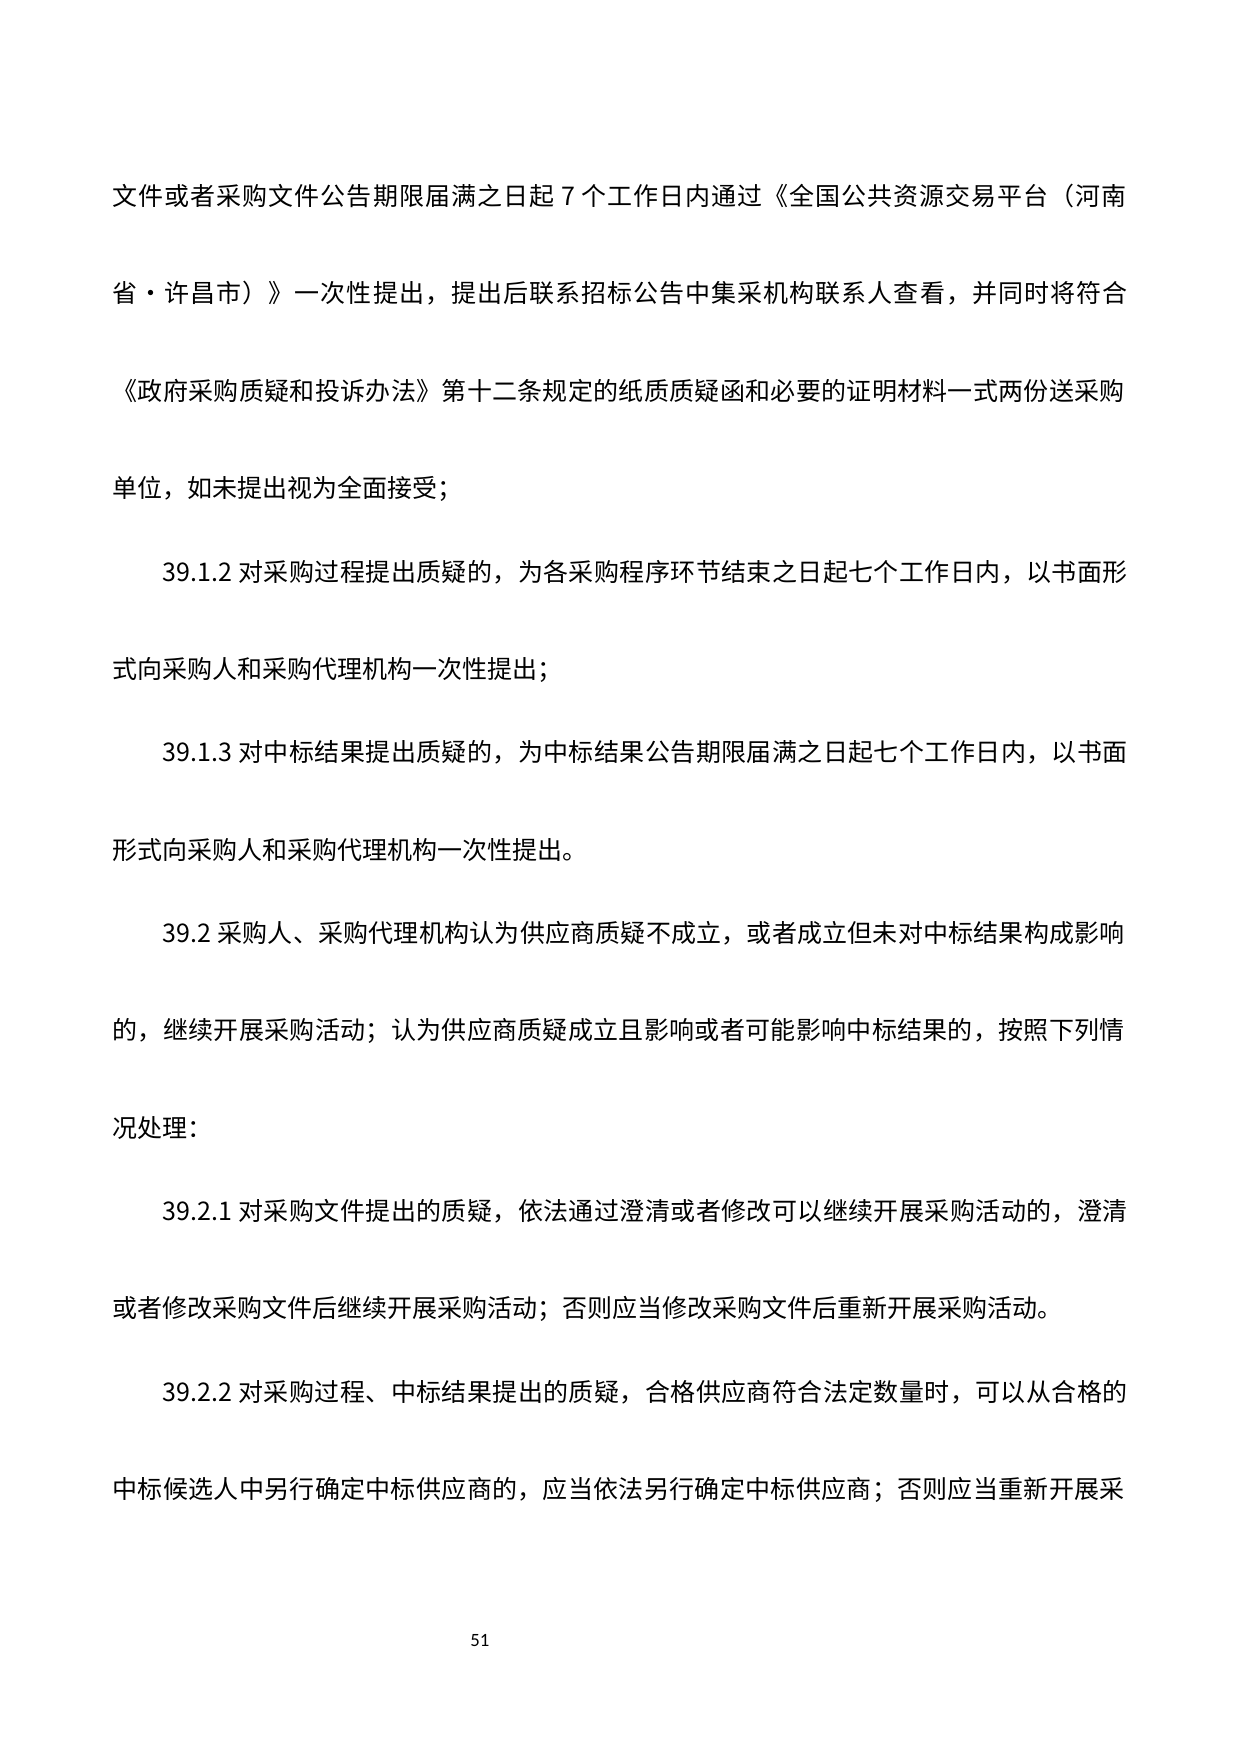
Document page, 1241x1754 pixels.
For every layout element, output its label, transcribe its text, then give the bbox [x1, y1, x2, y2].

text 39.1.2 对采购过程提出质疑的，为各采购程序环节结束之日起七个工作日内，以书面形式向采购人和采购代理机构一次性提出； [112, 538, 1128, 700]
text 39.2 采购人、采购代理机构认为供应商质疑不成立，或者成立但未对中标结果构成影响的，继续开展采购活动；认为供应商质疑成立且影响或者可能影响中标结果的，按照下列情况处理： [112, 899, 1128, 1159]
text 39.1.3 对中标结果提出质疑的，为中标结果公告期限届满之日起七个工作日内，以书面形式向采购人和采购代理机构一次性提出。 [112, 718, 1128, 881]
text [112, 1358, 1128, 1520]
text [112, 162, 1128, 519]
text 39.2.1 对采购文件提出的质疑，依法通过澄清或者修改可以继续开展采购活动的，澄清或者修改采购文件后继续开展采购活动；否则应当修改采购文件后重新开展采购活动。 [112, 1177, 1128, 1339]
